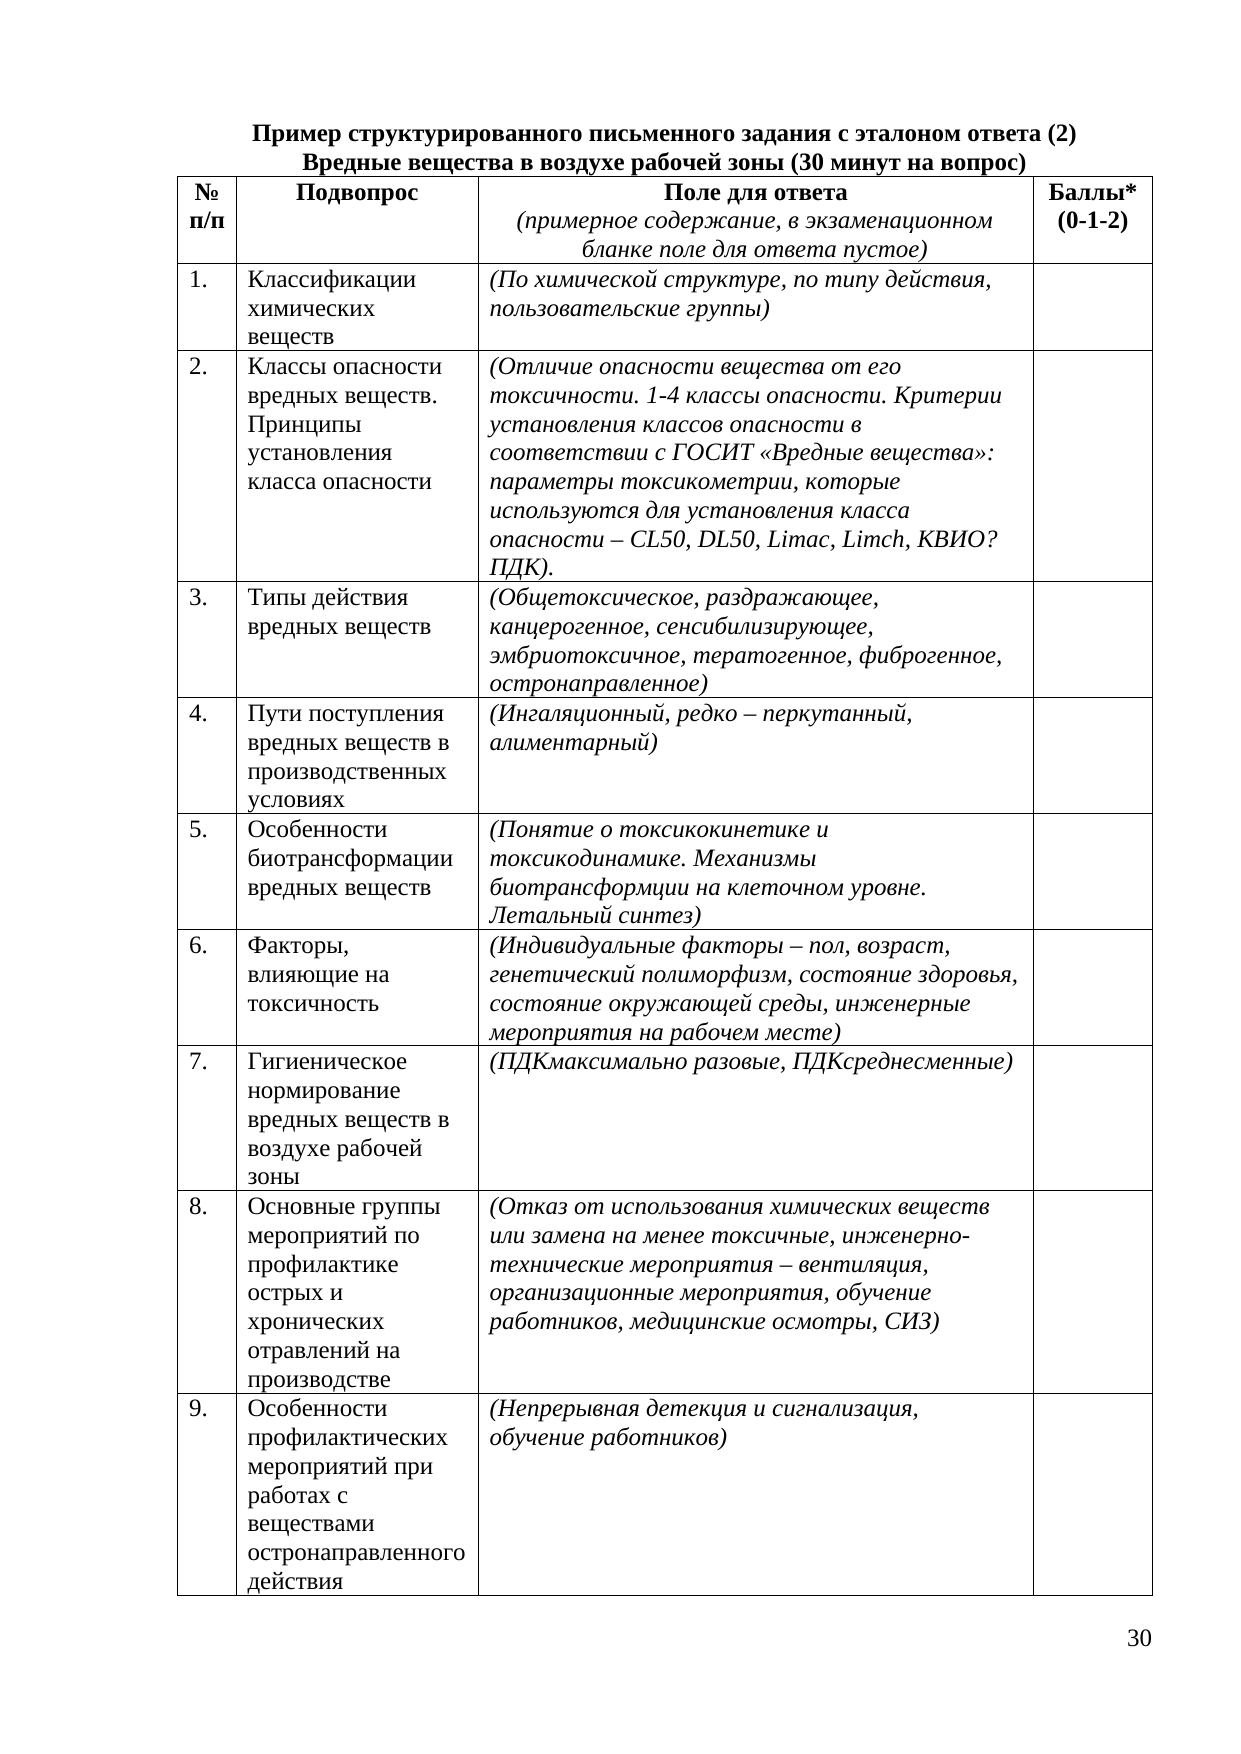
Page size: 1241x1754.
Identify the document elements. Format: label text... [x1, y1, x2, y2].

table_cell (Отличие опасности вещества от его токсичности. 1-4 классы опасности. Критерии установления классов опасности в соответствии с ГОСИТ «Вредные вещества»: параметры токсикометрии, которые используются для установления класса опасности – CL50, DL50, Limac, Limch, КВИО? ПДК). [479, 351, 1033, 581]
table_header Баллы* (0-1-2) [1034, 177, 1152, 263]
table_cell (Ингаляционный, редко – перкутанный, алиментарный) [479, 698, 1033, 813]
table_cell 9. [178, 1394, 236, 1595]
table_cell (Индивидуальные факторы – пол, возраст, генетический полиморфизм, состояние здоровья, состояние окружающей среды, инженерные мероприятия на рабочем месте) [479, 930, 1033, 1045]
text Пример структурированного письменного задания с эталоном ответа (2) [177, 118, 1152, 147]
table_cell Основные группы мероприятий по профилактике острых и хронических отравлений на производстве [237, 1191, 478, 1392]
table_cell Особенности биотрансформации вредных веществ [237, 814, 478, 929]
table_cell 8. [178, 1191, 236, 1392]
table_cell 3. [178, 582, 236, 697]
table_cell [1034, 1394, 1152, 1595]
table_cell (По химической структуре, по типу действия, пользовательские группы) [479, 264, 1033, 350]
table_cell [1034, 1046, 1152, 1190]
table_cell [1034, 1191, 1152, 1392]
table_cell Гигиеническое нормирование вредных веществ в воздухе рабочей зоны [237, 1046, 478, 1190]
table_cell (ПДКмаксимально разовые, ПДКсреднесменные) [479, 1046, 1033, 1190]
table_cell 6. [178, 930, 236, 1045]
table_cell (Общетоксическое, раздражающее, канцерогенное, сенсибилизирующее, эмбриотоксичное, тератогенное, фиброгенное, остронаправленное) [479, 582, 1033, 697]
table_cell [1034, 930, 1152, 1045]
table_cell Классы опасности вредных веществ. Принципы установления класса опасности [237, 351, 478, 581]
table_cell 2. [178, 351, 236, 581]
text Вредные вещества в воздухе рабочей зоны (30 минут на вопрос) [177, 147, 1152, 176]
table_cell (Непрерывная детекция и сигнализация, обучение работников) [479, 1394, 1033, 1595]
table_cell Особенности профилактических мероприятий при работах с веществами остронаправленного действия [237, 1394, 478, 1595]
table_header № п/п [178, 177, 236, 263]
table_cell Пути поступления вредных веществ в производственных условиях [237, 698, 478, 813]
table_cell [1034, 582, 1152, 697]
table_cell Типы действия вредных веществ [237, 582, 478, 697]
table_cell [1034, 698, 1152, 813]
table_cell Факторы, влияющие на токсичность [237, 930, 478, 1045]
table_cell [1034, 814, 1152, 929]
table_cell Классификации химических веществ [237, 264, 478, 350]
table_header Поле для ответа (примерное содержание, в экзаменационном бланке поле для ответа пустое) [479, 177, 1033, 263]
table_cell (Понятие о токсикокинетике и токсикодинамике. Механизмы биотрансформции на клеточном уровне. Летальный синтез) [479, 814, 1033, 929]
table_cell 1. [178, 264, 236, 350]
table_cell 7. [178, 1046, 236, 1190]
table_cell 5. [178, 814, 236, 929]
table_cell 4. [178, 698, 236, 813]
table_header Подвопрос [237, 177, 478, 263]
table_cell [1034, 264, 1152, 350]
table_cell (Отказ от использования химических веществ или замена на менее токсичные, инженерно-технические мероприятия – вентиляция, организационные мероприятия, обучение работников, медицинские осмотры, СИЗ) [479, 1191, 1033, 1392]
table_cell [1034, 351, 1152, 581]
